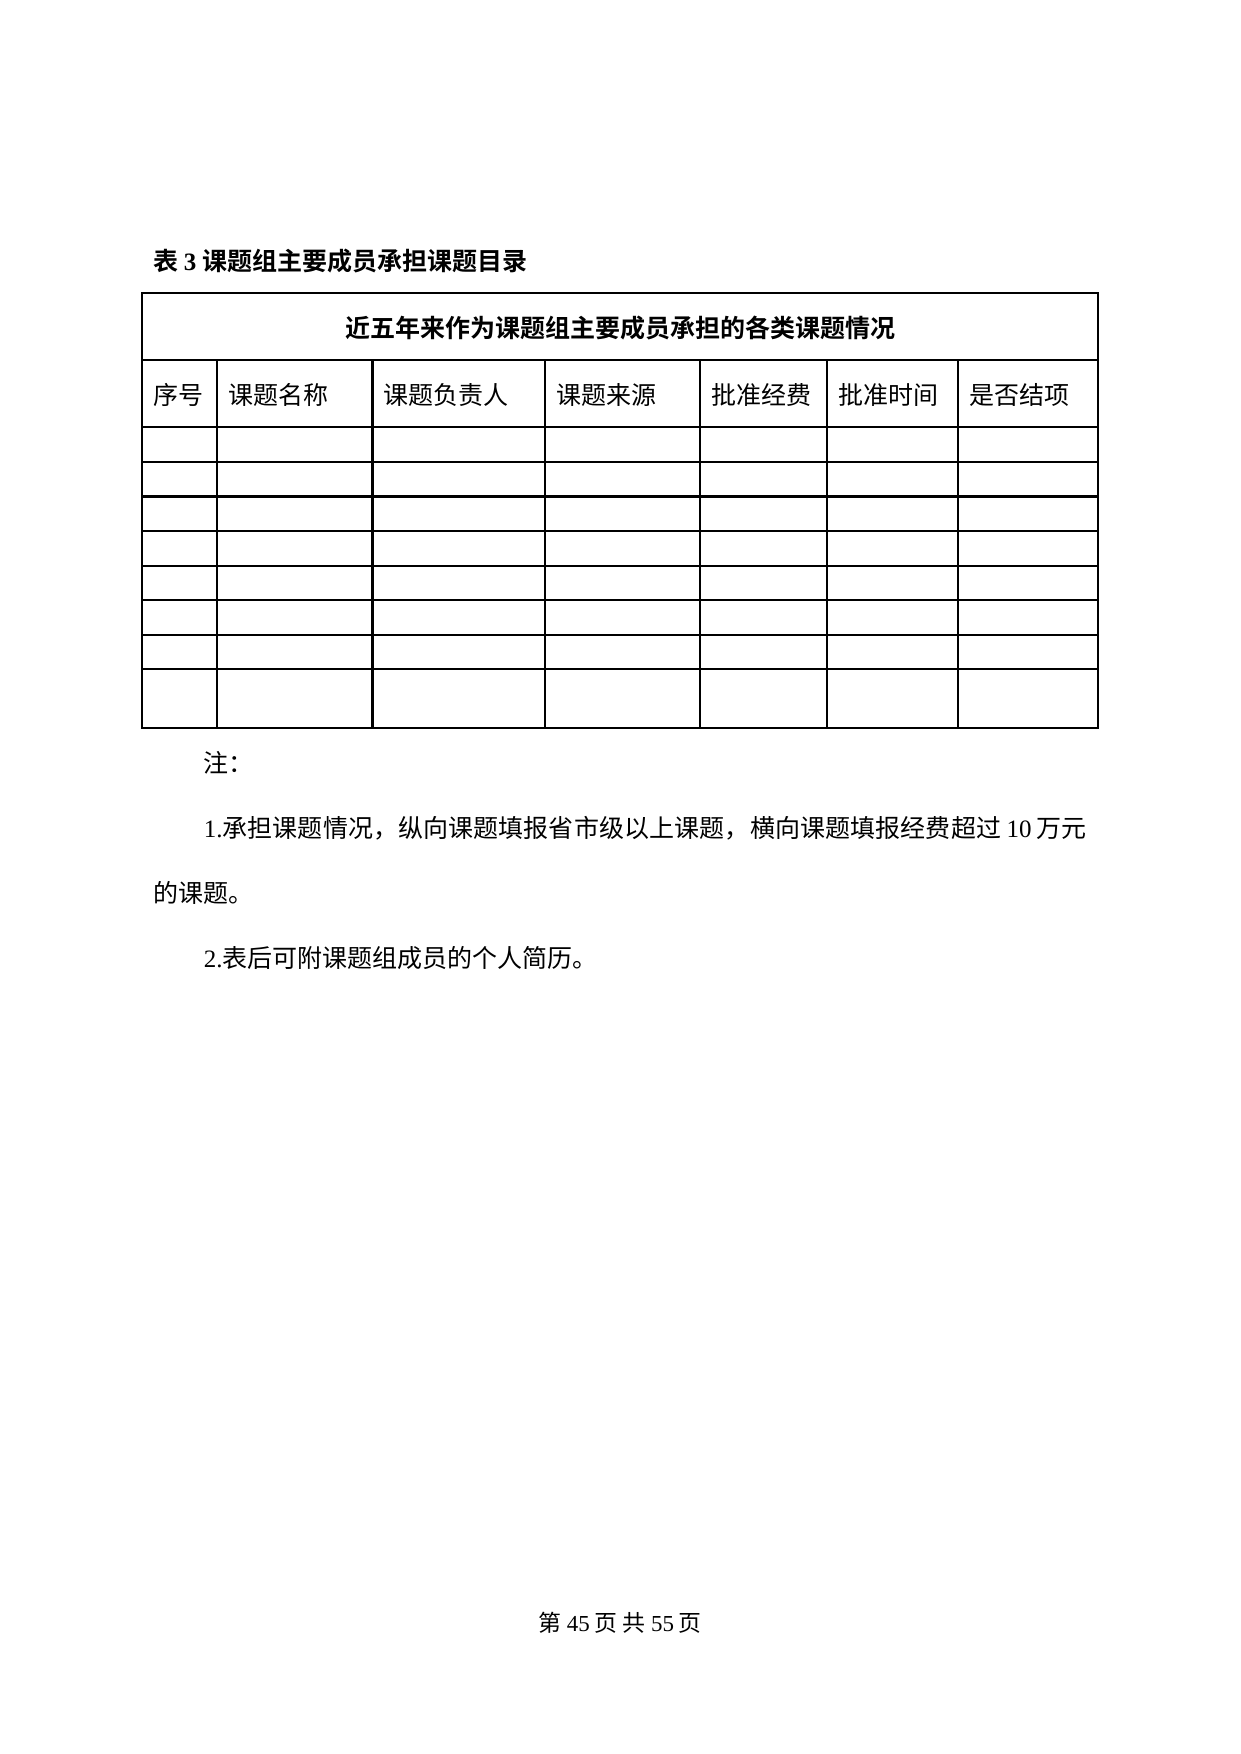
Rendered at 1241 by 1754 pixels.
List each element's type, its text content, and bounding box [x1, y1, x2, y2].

table_cell [374, 601, 544, 634]
table_cell [546, 567, 699, 599]
table_cell [143, 670, 216, 727]
text 2.表后可附课题组成员的个人简历。 [153, 924, 1087, 989]
table_cell [143, 532, 216, 564]
table_cell [546, 463, 699, 495]
table_cell [218, 498, 371, 530]
table_cell [701, 670, 826, 727]
table_cell [218, 532, 371, 564]
table_cell [546, 670, 699, 727]
table_cell [143, 463, 216, 495]
table_header 近五年来作为课题组主要成员承担的各类课题情况 [143, 294, 1097, 359]
table_cell [546, 498, 699, 530]
table_cell [143, 498, 216, 530]
table_cell [218, 567, 371, 599]
table_cell [828, 601, 957, 634]
table_cell [701, 601, 826, 634]
text 表3 课题组主要成员承担课题目录 [153, 227, 1087, 292]
text 注： [153, 729, 1087, 794]
table_cell [218, 428, 371, 461]
table_cell 课题名称 [218, 361, 371, 426]
table_cell [374, 670, 544, 727]
table_cell [701, 636, 826, 668]
table_cell [959, 532, 1097, 564]
table_cell 批准时间 [828, 361, 957, 426]
table_cell [959, 670, 1097, 727]
text 1.承担课题情况，纵向课题填报省市级以上课题，横向课题填报经费超过10万元的课题。 [153, 794, 1087, 924]
table_cell [701, 428, 826, 461]
table_cell [218, 636, 371, 668]
table_cell [828, 532, 957, 564]
table_cell [701, 463, 826, 495]
table_cell 是否结项 [959, 361, 1097, 426]
table_cell [828, 670, 957, 727]
table_cell [701, 532, 826, 564]
table_cell [828, 636, 957, 668]
table_cell [828, 498, 957, 530]
table_cell [701, 567, 826, 599]
table_cell [828, 463, 957, 495]
table_cell [143, 567, 216, 599]
table_cell [546, 532, 699, 564]
table_cell [374, 463, 544, 495]
table_cell [959, 428, 1097, 461]
table_cell [959, 636, 1097, 668]
table_cell [218, 463, 371, 495]
table_cell 批准经费 [701, 361, 826, 426]
table_cell [374, 498, 544, 530]
table_cell [546, 428, 699, 461]
table_cell [374, 636, 544, 668]
table_cell [143, 636, 216, 668]
table_cell [374, 567, 544, 599]
table_cell [959, 601, 1097, 634]
table_cell [546, 636, 699, 668]
table_cell [218, 601, 371, 634]
table_cell [959, 498, 1097, 530]
table_cell 序号 [143, 361, 216, 426]
table_cell [143, 428, 216, 461]
table_cell [143, 601, 216, 634]
table_cell 课题来源 [546, 361, 699, 426]
table_cell [828, 567, 957, 599]
table_cell [374, 428, 544, 461]
table_cell [701, 498, 826, 530]
table_cell [546, 601, 699, 634]
table_cell [959, 567, 1097, 599]
table_cell [959, 463, 1097, 495]
table_cell [828, 428, 957, 461]
table_cell 课题负责人 [374, 361, 544, 426]
table_cell [374, 532, 544, 564]
table_cell [218, 670, 371, 727]
